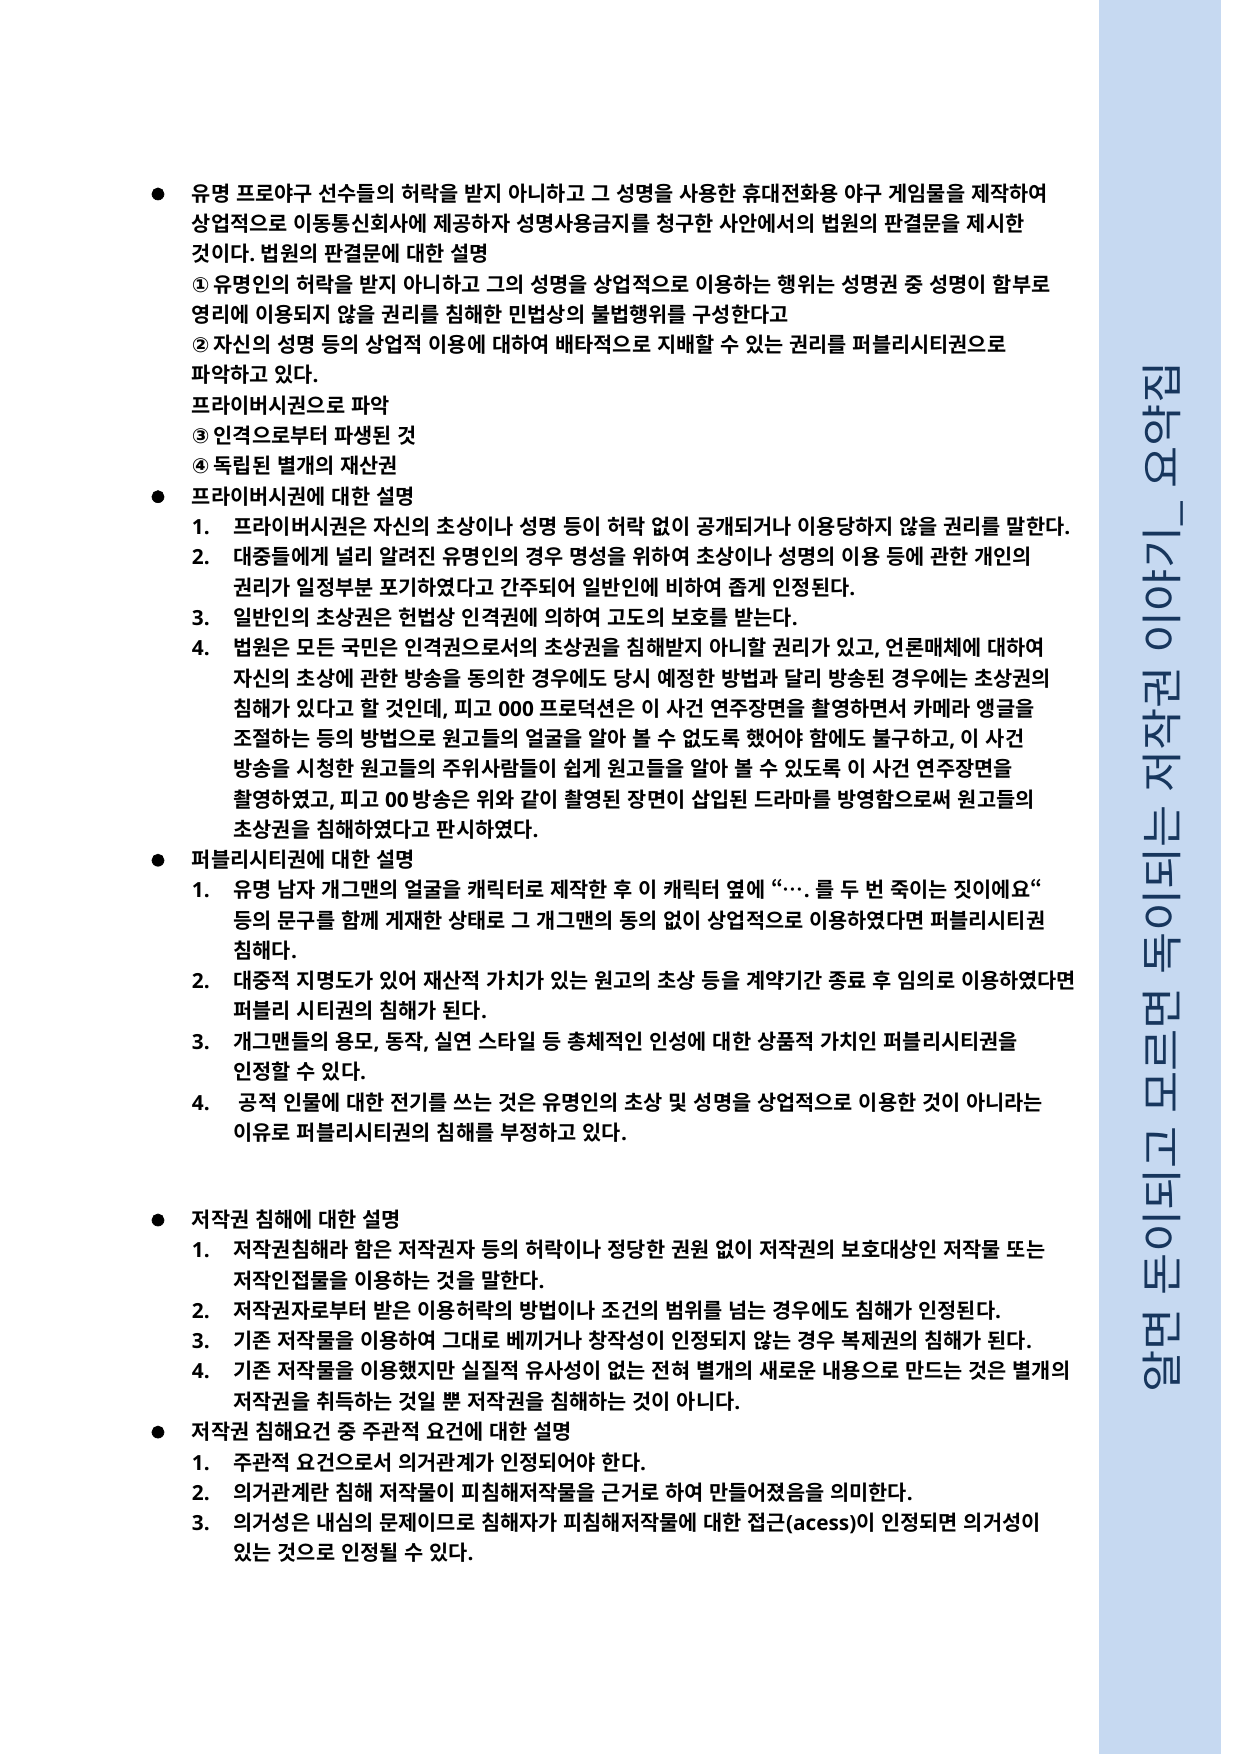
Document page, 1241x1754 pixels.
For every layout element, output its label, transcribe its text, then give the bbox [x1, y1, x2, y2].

list 주관적 요건으로서 의거관계가 인정되어야 한다. [192, 1446, 1090, 1476]
list 프라이버시권은 자신의 초상이나 성명 등이 허락 없이 공개되거나 이용당하지 않을 권리를 말한다. [192, 510, 1090, 541]
list 법원은 모든 국민은 인격권으로서의 초상권을 침해받지 아니할 권리가 있고, 언론매체에 대하여 자신의 초상에 관한 방송을 동의한 경우에도 당시 예정한 방법과 달리 방송된 경우에는 초상권의 침해가 있다고 할 것인데, 피고 000 프로덕션은 이 사건 연주장면을 촬영하면서 카메라 앵글을 조절하는 등의 방법으로 원고들의 얼굴을 알아 볼 수 없도록 했어야 함에도 불구하고, 이 사건 방송을 시청한 원고들의 주위사람들이 쉽게 원고들을 알아 볼 수 있도록 이 사건 연주장면을 촬영하였고, 피고 00방송은 위와 같이 촬영된 장면이 삽입된 드라마를 방영함으로써 원고들의 초상권을 침해하였다고 판시하였다. [192, 631, 1090, 843]
list 의거관계란 침해 저작물이 피침해저작물을 근거로 하여 만들어졌음을 의미한다. [192, 1476, 1090, 1506]
list 프라이버시권으로 파악 [192, 389, 1090, 419]
list ②자신의 성명 등의 상업적 이용에 대하여 배타적으로 지배할 수 있는 권리를 퍼블리시티권으로 파악하고 있다. [192, 328, 1090, 389]
list 기존 저작물을 이용했지만 실질적 유사성이 없는 전혀 별개의 새로운 내용으로 만드는 것은 별개의 저작권을 취득하는 것일 뿐 저작권을 침해하는 것이 아니다. [192, 1355, 1090, 1415]
list 개그맨들의 용모, 동작, 실연 스타일 등 총체적인 인성에 대한 상품적 가치인 퍼블리시티권을 인정할 수 있다. [192, 1025, 1090, 1086]
list 기존 저작물을 이용하여 그대로 베끼거나 창작성이 인정되지 않는 경우 복제권의 침해가 된다. [192, 1324, 1090, 1355]
list ④독립된 별개의 재산권 [192, 449, 1090, 480]
list 퍼블리시티권에 대한 설명 [150, 843, 1090, 874]
list 공적 인물에 대한 전기를 쓰는 것은 유명인의 초상 및 성명을 상업적으로 이용한 것이 아니라는 이유로 퍼블리시티권의 침해를 부정하고 있다. [192, 1086, 1090, 1146]
list 프라이버시권에 대한 설명 [150, 480, 1090, 510]
list 의거성은 내심의 문제이므로 침해자가 피침해저작물에 대한 접근(acess)이 인정되면 의거성이 있는 것으로 인정될 수 있다. [192, 1506, 1090, 1567]
list 대중들에게 널리 알려진 유명인의 경우 명성을 위하여 초상이나 성명의 이용 등에 관한 개인의 권리가 일정부분 포기하였다고 간주되어 일반인에 비하여 좁게 인정된다. [192, 541, 1090, 601]
list 저작권자로부터 받은 이용허락의 방법이나 조건의 범위를 넘는 경우에도 침해가 인정된다. [192, 1294, 1090, 1324]
list 일반인의 초상권은 헌법상 인격권에 의하여 고도의 보호를 받는다. [192, 601, 1090, 631]
list 유명 남자 개그맨의 얼굴을 캐릭터로 제작한 후 이 캐릭터 옆에 “…. 를 두 번 죽이는 짓이에요“ 등의 문구를 함께 게재한 상태로 그 개그맨의 동의 없이 상업적으로 이용하였다면 퍼블리시티권 침해다. [192, 874, 1090, 964]
list 저작권침해라 함은 저작권자 등의 허락이나 정당한 권원 없이 저작권의 보호대상인 저작물 또는 저작인접물을 이용하는 것을 말한다. [192, 1233, 1090, 1294]
list 대중적 지명도가 있어 재산적 가치가 있는 원고의 초상 등을 계약기간 종료 후 임의로 이용하였다면 퍼블리 시티권의 침해가 된다. [192, 964, 1090, 1025]
list 저작권 침해에 대한 설명 [150, 1203, 1090, 1233]
list 유명 프로야구 선수들의 허락을 받지 아니하고 그 성명을 사용한 휴대전화용 야구 게임물을 제작하여 상업적으로 이동통신회사에 제공하자 성명사용금지를 청구한 사안에서의 법원의 판결문을 제시한 것이다. 법원의 판결문에 대한 설명 [150, 177, 1090, 268]
list ③인격으로부터 파생된 것 [192, 419, 1090, 449]
list ①유명인의 허락을 받지 아니하고 그의 성명을 상업적으로 이용하는 행위는 성명권 중 성명이 함부로 영리에 이용되지 않을 권리를 침해한 민법상의 불법행위를 구성한다고 [192, 268, 1090, 328]
list 저작권 침해요건 중 주관적 요건에 대한 설명 [150, 1415, 1090, 1446]
